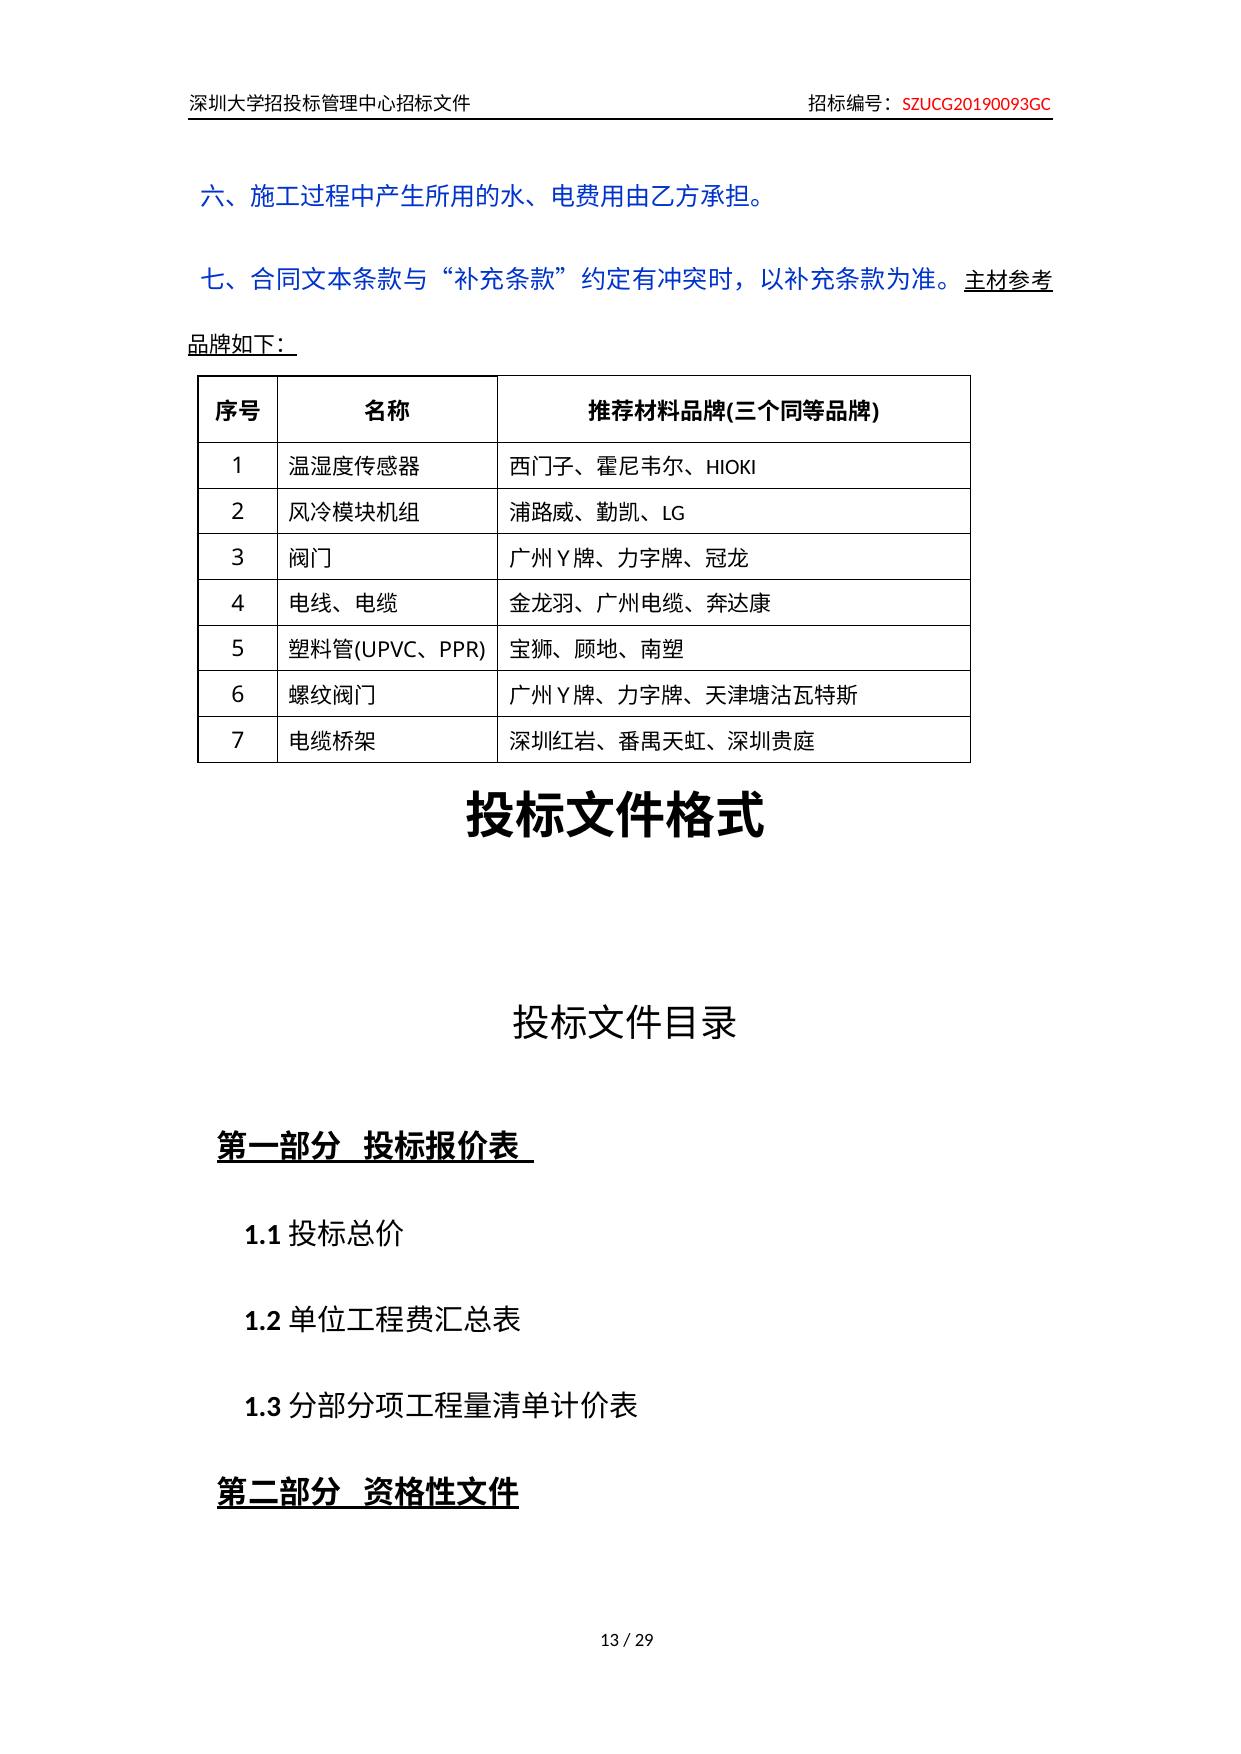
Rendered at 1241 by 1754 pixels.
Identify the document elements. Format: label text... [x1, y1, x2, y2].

table_header 推荐材料品牌(三个同等品牌) [498, 376, 970, 442]
table_cell 风冷模块机组 [278, 489, 497, 533]
table_cell 金龙羽、广州电缆、奔达康 [498, 580, 970, 625]
text 投标文件目录 [187, 987, 1062, 1052]
table_cell 浦路威、勤凯、LG [498, 489, 970, 533]
table_cell 广州Y牌、力字牌、冠龙 [498, 534, 970, 579]
table_cell 3 [199, 534, 277, 579]
table_cell 4 [199, 580, 277, 625]
table_cell 5 [199, 626, 277, 670]
table_header 序号 [199, 377, 277, 442]
table_cell 电线、电缆 [278, 580, 497, 625]
list 投标总价 [244, 1199, 1053, 1264]
text 投标文件格式 [187, 763, 1044, 860]
table_cell 宝狮、顾地、南塑 [498, 626, 970, 670]
table_header 名称 [278, 377, 497, 442]
table_cell 西门子、霍尼韦尔、HIOKI [498, 443, 970, 487]
table_cell 塑料管(UPVC、PPR) [278, 626, 497, 670]
text 第一部分 投标报价表 [187, 1112, 1053, 1177]
list 单位工程费汇总表 [244, 1285, 1053, 1350]
table_cell 深圳红岩、番禺天虹、深圳贵庭 [498, 717, 970, 762]
text 第二部分 资格性文件 [187, 1458, 1053, 1523]
table_cell 螺纹阀门 [278, 671, 497, 716]
table_cell 阀门 [278, 534, 497, 579]
text 六、施工过程中产生所用的水、电费用由乙方承担。 [187, 162, 1053, 227]
table_cell 1 [199, 443, 277, 487]
table_cell 温湿度传感器 [278, 443, 497, 487]
table_cell 6 [199, 671, 277, 716]
table_cell 7 [199, 717, 277, 762]
table_cell 广州Y牌、力字牌、天津塘沽瓦特斯 [498, 671, 970, 716]
text 七、合同文本条款与“补充条款”约定有冲突时，以补充条款为准。主材参考品牌如下： [187, 245, 1053, 359]
table_cell 2 [199, 489, 277, 533]
list 分部分项工程量清单计价表 [244, 1372, 1053, 1437]
table_cell 电缆桥架 [278, 717, 497, 762]
